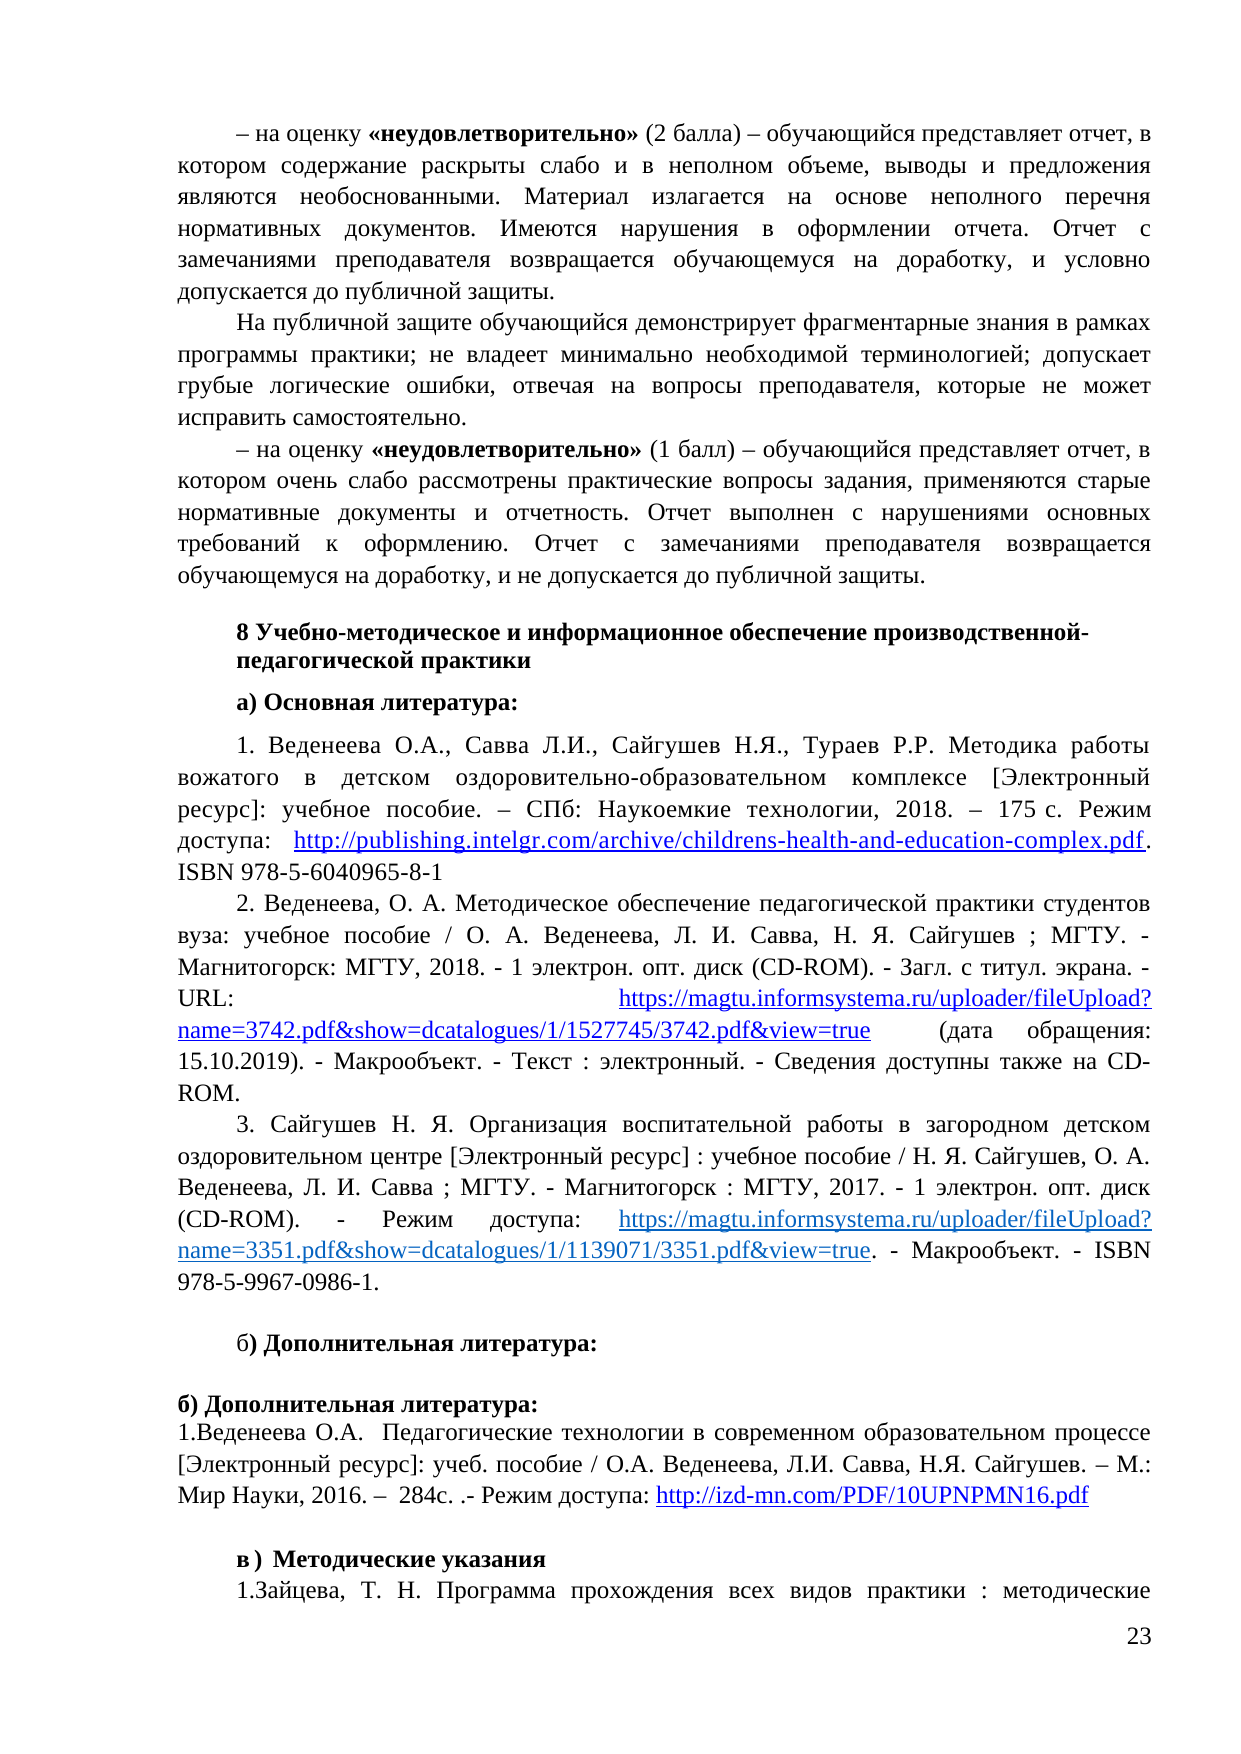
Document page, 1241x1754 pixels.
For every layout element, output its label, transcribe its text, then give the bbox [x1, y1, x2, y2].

text а) Основная литература: [177, 687, 1152, 715]
text 1. Веденеева О.А., Савва Л.И., Сайгушев Н.Я., Тураев Р.Р. Методика работы вожатого в детском оздоровительно-образовательном комплексе [Электронный ресурс]: учебное пособие. – СПб: Наукоемкие технологии, 2018. – 175 с. Режим доступа: http://publishing.intelgr.com/archive/childrens-health-and-education-complex.pdf. ISBN 978-5-6040965-8-1 [177, 731, 1152, 886]
text б) Дополнительная литература: [177, 1389, 1152, 1417]
text 2. Веденеева, О. А. Методическое обеспечение педагогической практики студентов вуза: учебное пособие / О. А. Веденеева, Л. И. Савва, Н. Я. Сайгушев ; МГТУ. - Магнитогорск: МГТУ, 2018. - 1 электрон. опт. диск (CD-ROM). - Загл. с титул. экрана. - URL: https://magtu.informsystema.ru/uploader/fileUpload?name=3742.pdf&show=dcatalogues/1/1527745/3742.pdf&view=true (дата обращения: 15.10.2019). - Макрообъект. - Текст : электронный. - Сведения доступны также на CD-ROM. [177, 888, 1152, 1107]
text 3. Сайгушев Н. Я. Организация воспитательной работы в загородном детском оздоровительном центре [Электронный ресурс] : учебное пособие / Н. Я. Сайгушев, О. А. Веденеева, Л. И. Савва ; МГТУ. - Магнитогорск : МГТУ, 2017. - 1 электрон. опт. диск (CD-ROM). - Режим доступа: https://magtu.informsystema.ru/uploader/fileUpload?name=3351.pdf&show=dcatalogues/1/1139071/3351.pdf&view=true. - Макрообъект. - ISBN 978-5-9967-0986-1. [177, 1109, 1152, 1296]
text 1.Веденеева О.А. Педагогические технологии в современном образовательном процессе [Электронный ресурс]: учеб. пособие / О.А. Веденеева, Л.И. Савва, Н.Я. Сайгушев. – М.: Мир Науки, 2016. – 284с. .- Режим доступа: http://izd-mn.com/PDF/10UPNPMN16.pdf [177, 1417, 1152, 1509]
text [177, 1575, 1152, 1604]
text – на оценку «неудовлетворительно» (1 балл) – обучающийся представляет отчет, в котором очень слабо рассмотрены практические вопросы задания, применяются старые нормативные документы и отчетность. Отчет выполнен с нарушениями основных требований к оформлению. Отчет с замечаниями преподавателя возвращается обучающемуся на доработку, и не допускается до публичной защиты. [177, 434, 1152, 589]
subtitle 8 Учебно-методическое и информационное обеспечение производственной-педагогической практики [236, 617, 1152, 674]
text в) Методические указания [177, 1544, 1152, 1572]
text На публичной защите обучающийся демонстрирует фрагментарные знания в рамках программы практики; не владеет минимально необходимой терминологией; допускает грубые логические ошибки, отвечая на вопросы преподавателя, которые не может исправить самостоятельно. [177, 307, 1152, 431]
text – на оценку «неудовлетворительно» (2 балла) – обучающийся представляет отчет, в котором содержание раскрыты слабо и в неполном объеме, выводы и предложения являются необоснованными. Материал излагается на основе неполного перечня нормативных документов. Имеются нарушения в оформлении отчета. Отчет с замечаниями преподавателя возвращается обучающемуся на доработку, и условно допускается до публичной защиты. [177, 118, 1152, 305]
text б) Дополнительная литература: [177, 1328, 1152, 1357]
